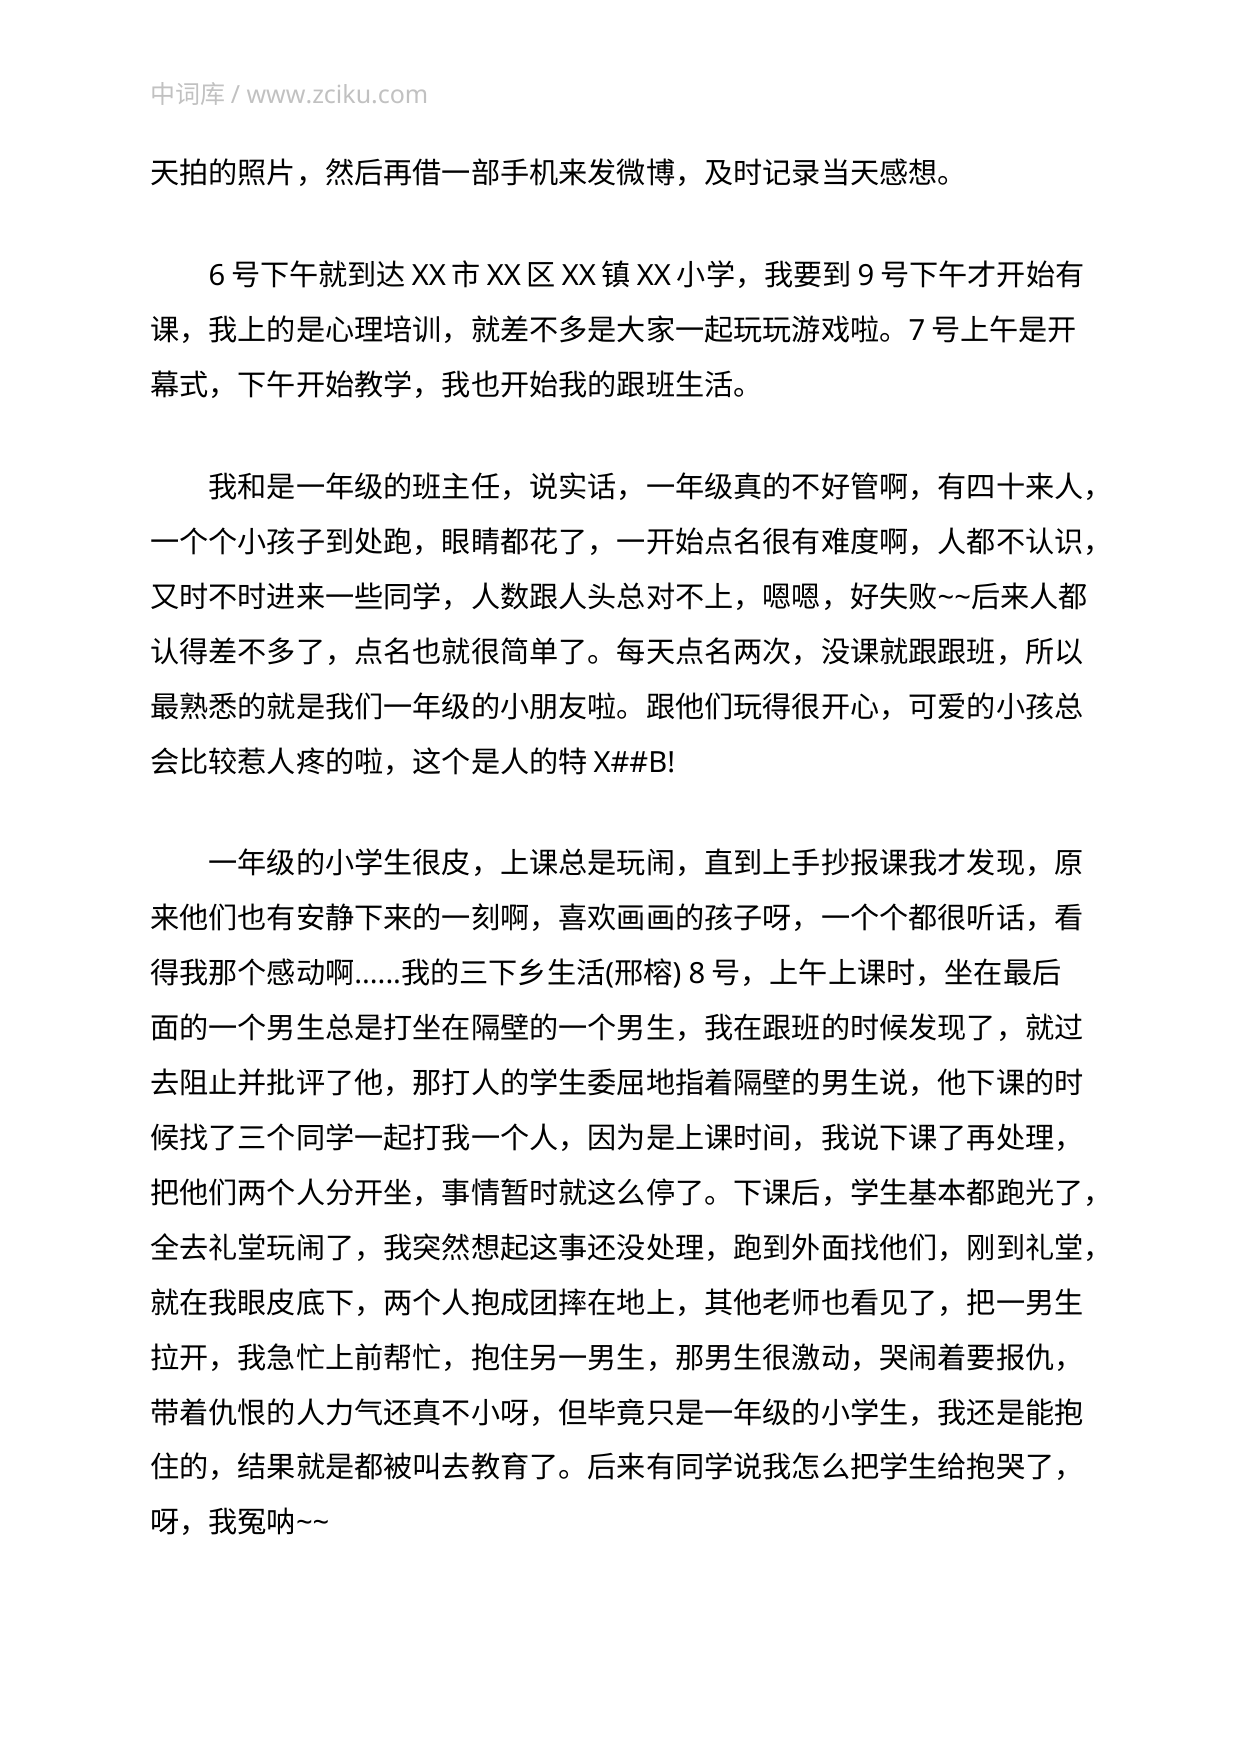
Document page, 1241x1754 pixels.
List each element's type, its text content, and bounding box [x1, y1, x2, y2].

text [150, 150, 1090, 192]
text 一年级的小学生很皮，上课总是玩闹，直到上手抄报课我才发现，原来他们也有安静下来的一刻啊，喜欢画画的孩子呀，一个个都很听话，看得我那个感动啊......我的三下乡生活(邢榕) 8号，上午上课时，坐在最后面的一个男生总是打坐在隔壁的一个男生，我在跟班的时候发现了，就过去阻止并批评了他，那打人的学生委屈地指着隔壁的男生说，他下课的时候找了三个同学一起打我一个人，因为是上课时间，我说下课了再处理，把他们两个人分开坐，事情暂时就这么停了。下课后，学生基本都跑光了，全去礼堂玩闹了，我突然想起这事还没处理，跑到外面找他们，刚到礼堂，就在我眼皮底下，两个人抱成团摔在地上，其他老师也看见了，把一男生拉开，我急忙上前帮忙，抱住另一男生，那男生很激动，哭闹着要报仇，带着仇恨的人力气还真不小呀，但毕竟只是一年级的小学生，我还是能抱住的，结果就是都被叫去教育了。后来有同学说我怎么把学生给抱哭了，呀，我冤呐~~ [150, 840, 1090, 1541]
text 我和是一年级的班主任，说实话，一年级真的不好管啊，有四十来人，一个个小孩子到处跑，眼睛都花了，一开始点名很有难度啊，人都不认识，又时不时进来一些同学，人数跟人头总对不上，嗯嗯，好失败~~后来人都认得差不多了，点名也就很简单了。每天点名两次，没课就跟跟班，所以最熟悉的就是我们一年级的小朋友啦。跟他们玩得很开心，可爱的小孩总会比较惹人疼的啦，这个是人的特X##B! [150, 463, 1090, 781]
text 6号下午就到达XX市XX区XX镇XX小学，我要到9号下午才开始有课，我上的是心理培训，就差不多是大家一起玩玩游戏啦。7号上午是开幕式，下午开始教学，我也开始我的跟班生活。 [150, 252, 1090, 404]
